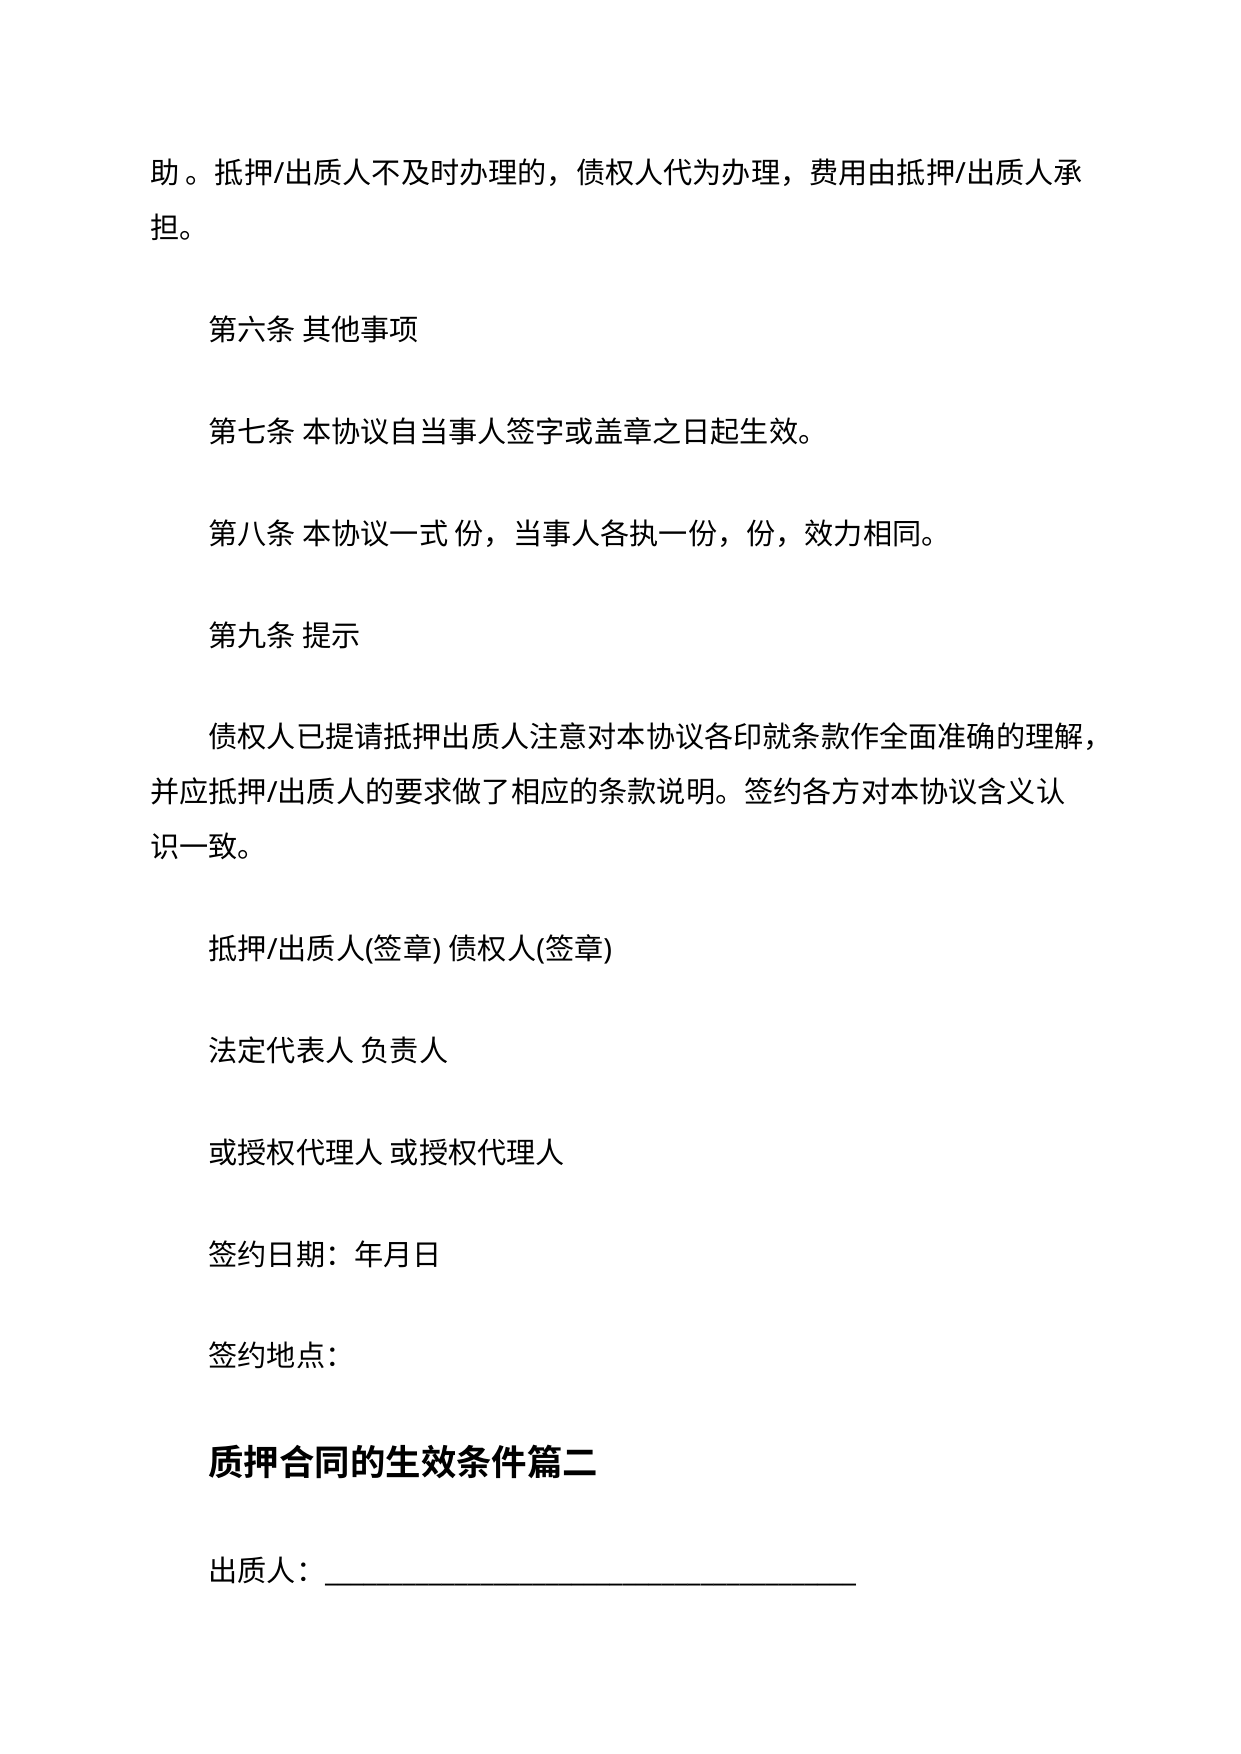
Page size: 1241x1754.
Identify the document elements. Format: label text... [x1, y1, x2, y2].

text 签约日期：年月日 [150, 1231, 1090, 1273]
text 第八条 本协议一式 份，当事人各执一份，份，效力相同。 [150, 510, 1090, 553]
text 第九条 提示 [150, 612, 1090, 654]
text 出质人：_________________________________________ [150, 1548, 1090, 1590]
text 或授权代理人 或授权代理人 [150, 1129, 1090, 1172]
text 法定代表人 负责人 [150, 1027, 1090, 1070]
text 第七条 本协议自当事人签字或盖章之日起生效。 [150, 408, 1090, 451]
text 抵押/出质人(签章) 债权人(签章) [150, 926, 1090, 968]
text 第六条 其他事项 [150, 307, 1090, 349]
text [150, 150, 1090, 247]
text 债权人已提请抵押出质人注意对本协议各印就条款作全面准确的理解，并应抵押/出质人的要求做了相应的条款说明。签约各方对本协议含义认识一致。 [150, 714, 1090, 866]
text 签约地点： [150, 1333, 1090, 1375]
text 质押合同的生效条件篇二 [150, 1434, 1090, 1486]
